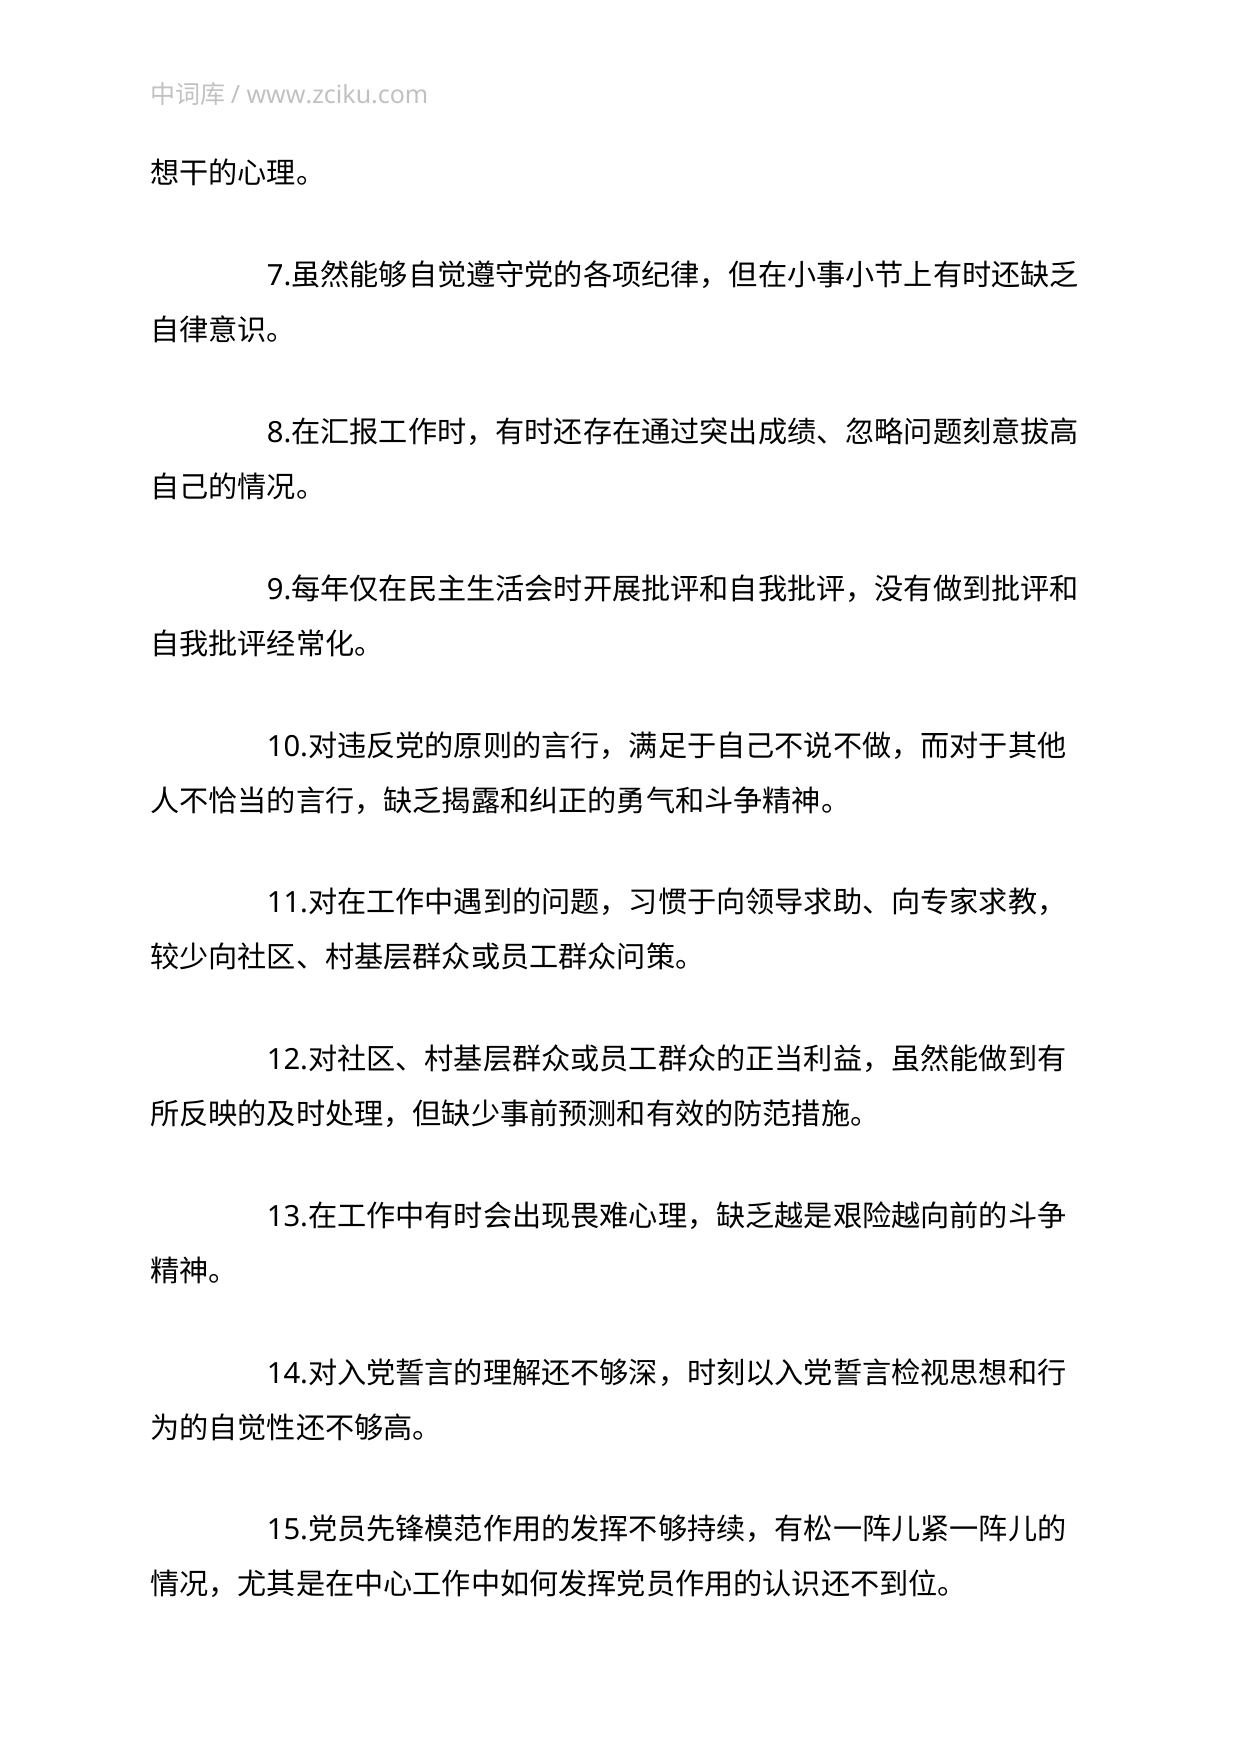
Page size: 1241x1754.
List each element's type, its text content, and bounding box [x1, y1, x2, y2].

text 15.党员先锋模范作用的发挥不够持续，有松一阵儿紧一阵儿的情况，尤其是在中心工作中如何发挥党员作用的认识还不到位。 [150, 1506, 1090, 1603]
text 11.对在工作中遇到的问题，习惯于向领导求助、向专家求教，较少向社区、村基层群众或员工群众问策。 [150, 879, 1090, 976]
text 14.对入党誓言的理解还不够深，时刻以入党誓言检视思想和行为的自觉性还不够高。 [150, 1349, 1090, 1446]
text 9.每年仅在民主生活会时开展批评和自我批评，没有做到批评和自我批评经常化。 [150, 565, 1090, 663]
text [150, 150, 1090, 192]
text 8.在汇报工作时，有时还存在通过突出成绩、忽略问题刻意拔高自己的情况。 [150, 408, 1090, 506]
text 7.虽然能够自觉遵守党的各项纪律，但在小事小节上有时还缺乏自律意识。 [150, 252, 1090, 349]
text 13.在工作中有时会出现畏难心理，缺乏越是艰险越向前的斗争精神。 [150, 1192, 1090, 1290]
text 10.对违反党的原则的言行，满足于自己不说不做，而对于其他人不恰当的言行，缺乏揭露和纠正的勇气和斗争精神。 [150, 722, 1090, 819]
text 12.对社区、村基层群众或员工群众的正当利益，虽然能做到有所反映的及时处理，但缺少事前预测和有效的防范措施。 [150, 1036, 1090, 1133]
